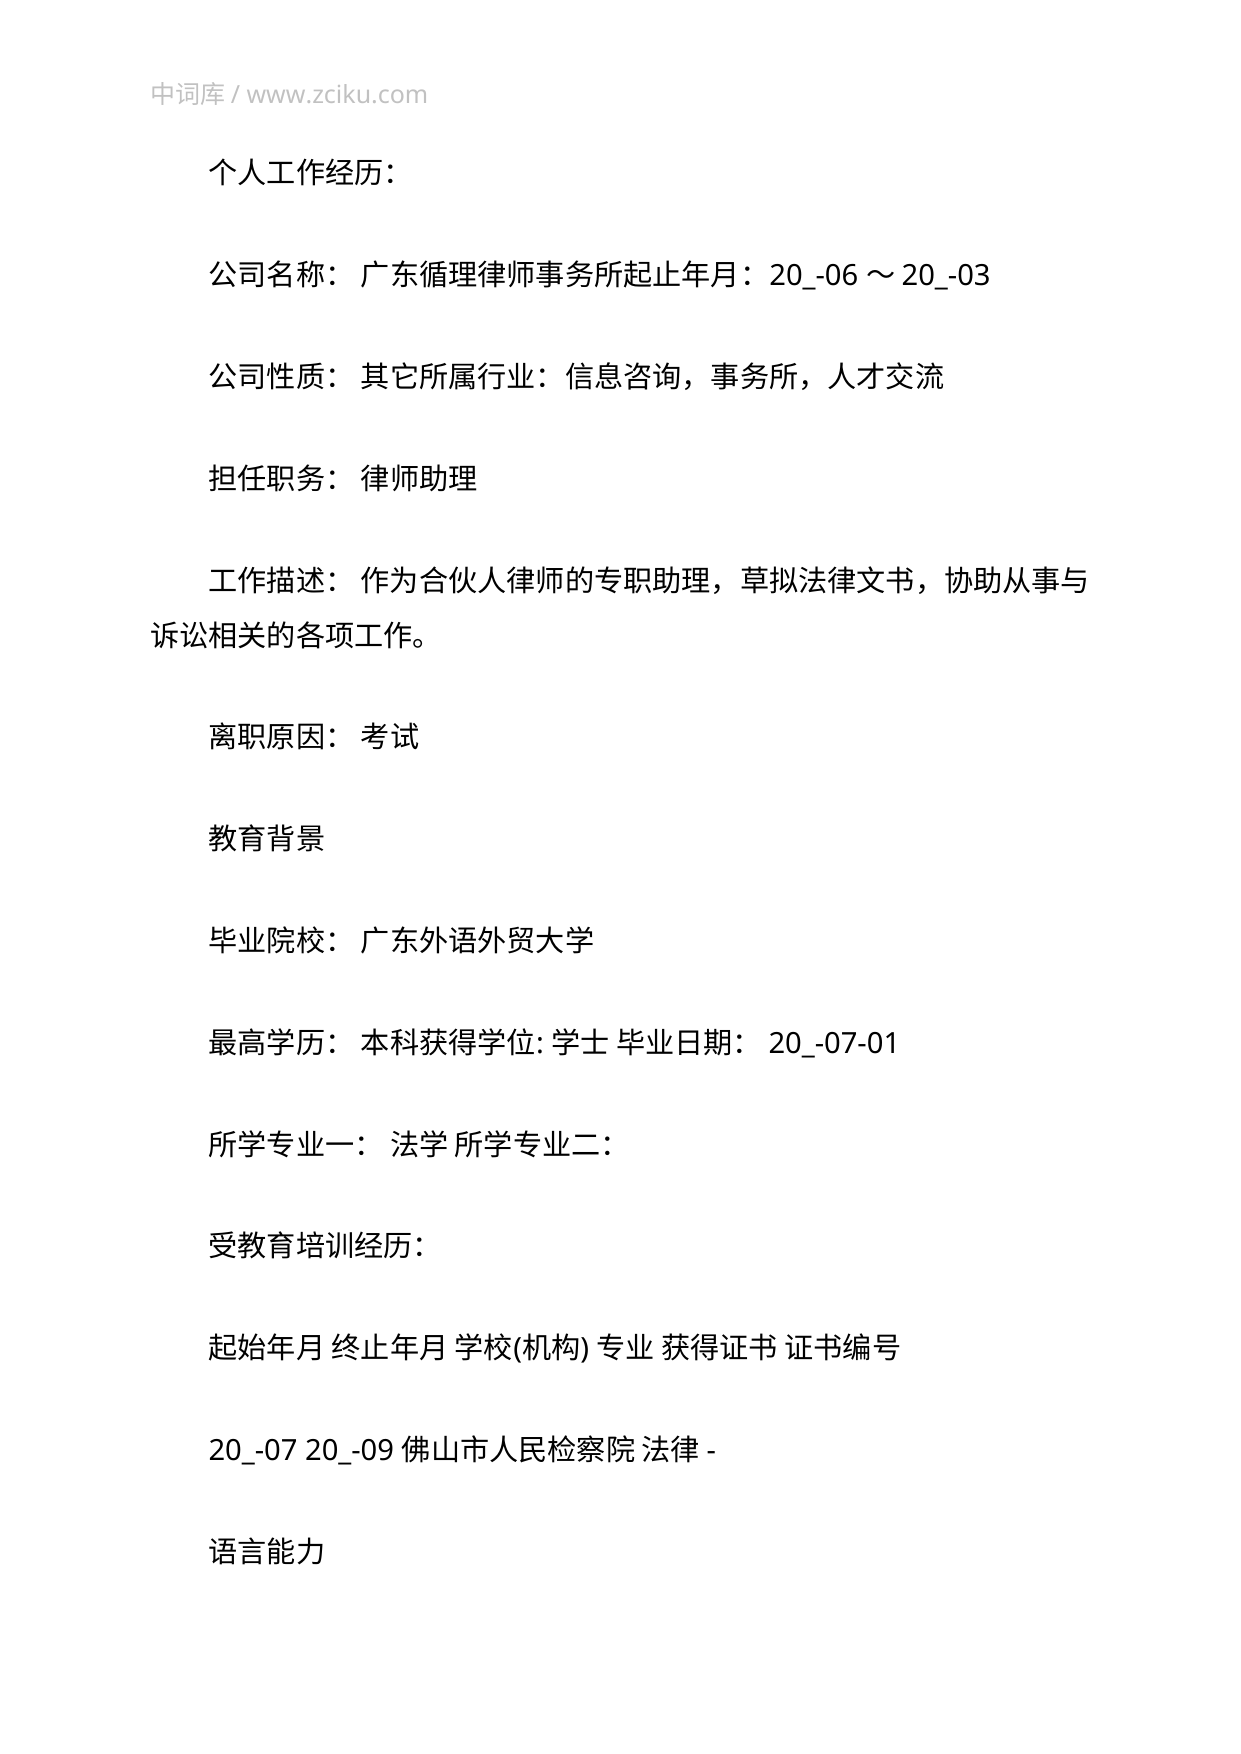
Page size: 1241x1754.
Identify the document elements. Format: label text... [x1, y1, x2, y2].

text 语言能力 [150, 1529, 1090, 1571]
text 教育背景 [150, 816, 1090, 858]
text 公司性质： 其它所属行业：信息咨询，事务所，人才交流 [150, 354, 1090, 396]
text 最高学历： 本科获得学位: 学士 毕业日期： 20_-07-01 [150, 1019, 1090, 1062]
text 起始年月 终止年月 学校(机构) 专业 获得证书 证书编号 [150, 1325, 1090, 1367]
text 公司名称： 广东循理律师事务所起止年月：20_-06 ～ 20_-03 [150, 252, 1090, 294]
text 20_-07 20_-09 佛山市人民检察院 法律 - [150, 1427, 1090, 1469]
text 毕业院校： 广东外语外贸大学 [150, 917, 1090, 960]
text 担任职务： 律师助理 [150, 456, 1090, 498]
text 受教育培训经历： [150, 1223, 1090, 1265]
text 个人工作经历： [150, 150, 1090, 192]
text 离职原因： 考试 [150, 714, 1090, 756]
text 所学专业一： 法学 所学专业二： [150, 1121, 1090, 1163]
text 工作描述： 作为合伙人律师的专职助理，草拟法律文书，协助从事与诉讼相关的各项工作。 [150, 557, 1090, 654]
